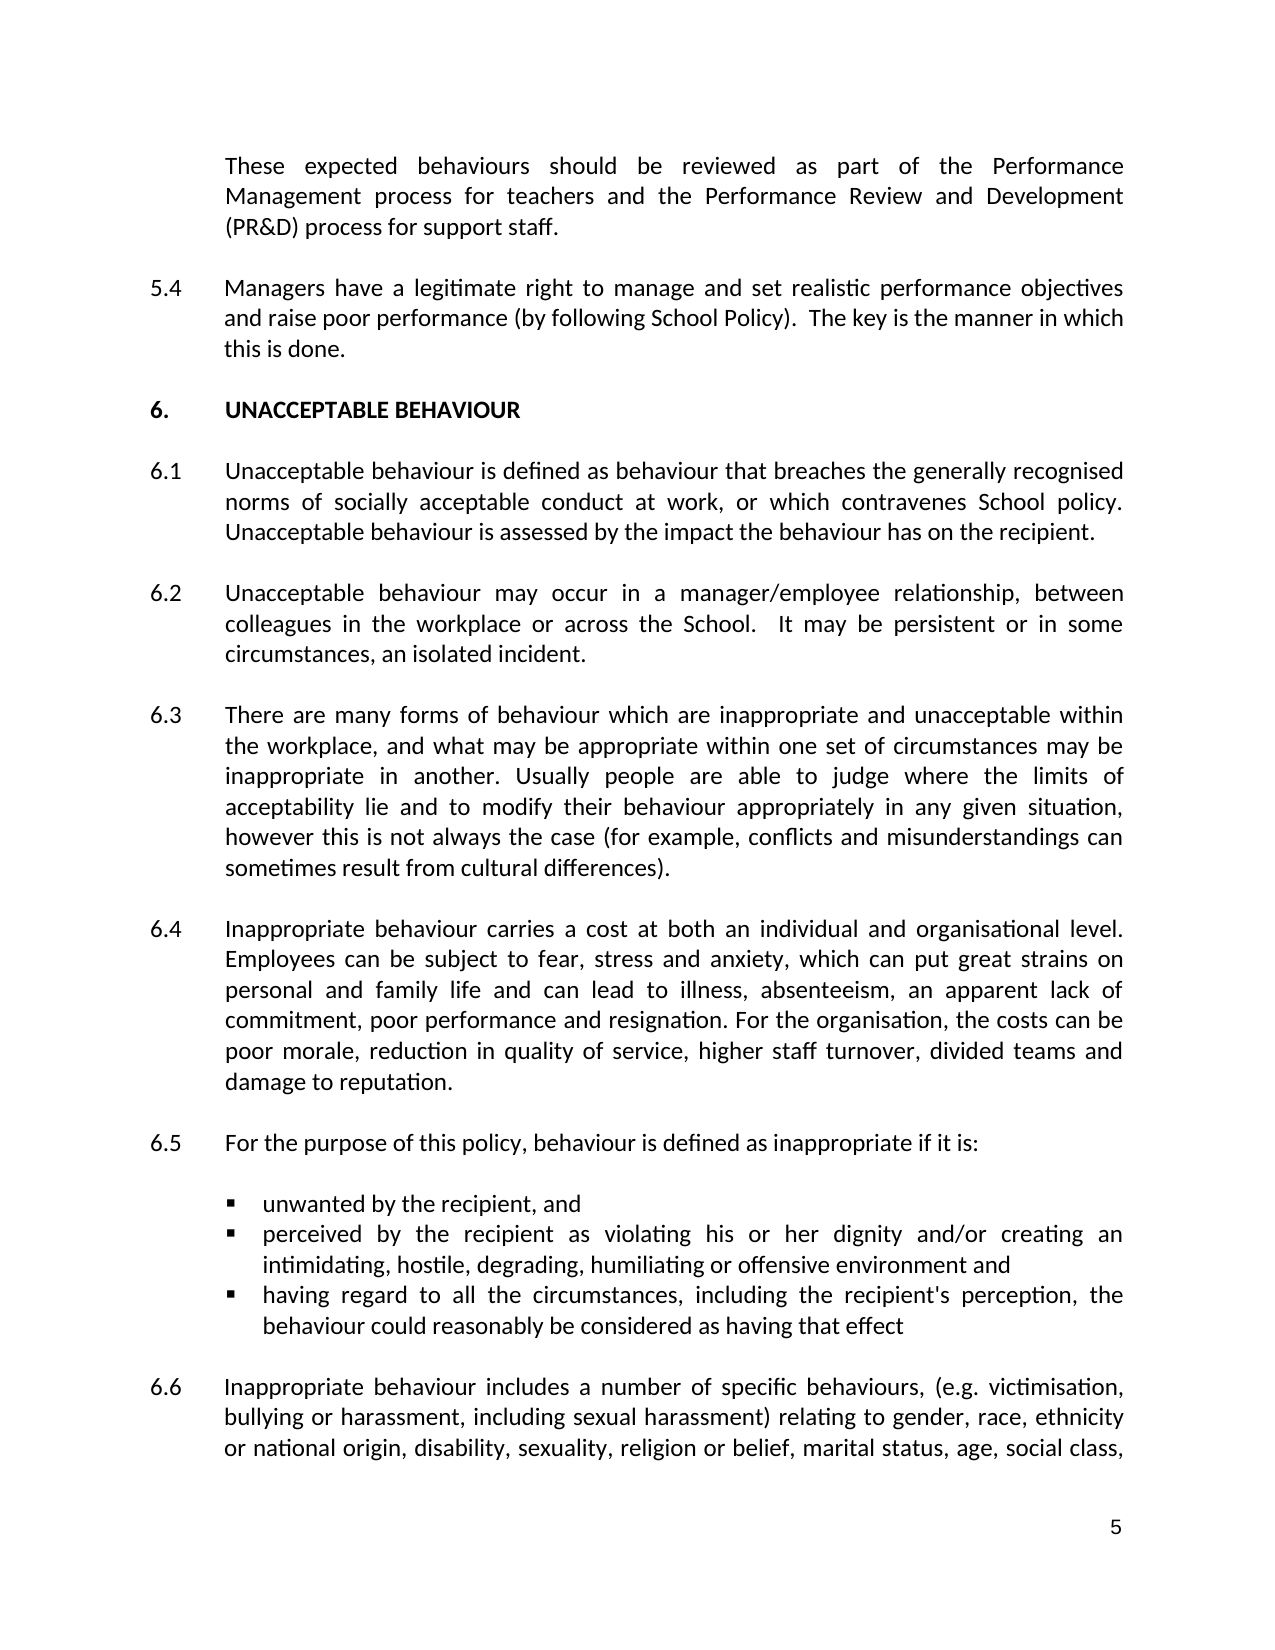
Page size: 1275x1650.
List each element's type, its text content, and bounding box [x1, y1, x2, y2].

text 6.3 There are many forms of behaviour which are inappropriate and unacceptable within the workplace, and what may be appropriate within one set of circumstances may be inappropriate in another. Usually people are able to judge where the limits of acceptability lie and to modify their behaviour appropriately in any given situation, however this is not always the case (for example, conflicts and misunderstandings can sometimes result from cultural differences). [150, 699, 1125, 882]
list perceived by the recipient as violating his or her dignity and/or creating an intimidating, hostile, degrading, humiliating or offensive environment and [225, 1218, 1125, 1279]
list having regard to all the circumstances, including the recipient's perception, the behaviour could reasonably be considered as having that effect [225, 1279, 1125, 1340]
text 6.5 For the purpose of this policy, behaviour is defined as inappropriate if it is: [150, 1127, 1125, 1157]
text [150, 1371, 1125, 1462]
text 6.1 Unacceptable behaviour is defined as behaviour that breaches the generally recognised norms of socially acceptable conduct at work, or which contravenes School policy. Unacceptable behaviour is assessed by the impact the behaviour has on the recipient. [150, 455, 1125, 547]
text 5.4 Managers have a legitimate right to manage and set realistic performance objectives and raise poor performance (by following School Policy). The key is the manner in which this is done. [150, 272, 1125, 364]
text These expected behaviours should be reviewed as part of the Performance Management process for teachers and the Performance Review and Development (PR&D) process for support staff. [225, 150, 1125, 242]
list unwanted by the recipient, and [225, 1188, 1125, 1218]
text 6. UNACCEPTABLE BEHAVIOUR [150, 394, 1125, 425]
text 6.2 Unacceptable behaviour may occur in a manager/employee relationship, between colleagues in the workplace or across the School. It may be persistent or in some circumstances, an isolated incident. [150, 577, 1125, 669]
text 6.4 Inappropriate behaviour carries a cost at both an individual and organisational level. Employees can be subject to fear, stress and anxiety, which can put great strains on personal and family life and can lead to illness, absenteeism, an apparent lack of commitment, poor performance and resignation. For the organisation, the costs can be poor morale, reduction in quality of service, higher staff turnover, divided teams and damage to reputation. [150, 913, 1125, 1096]
